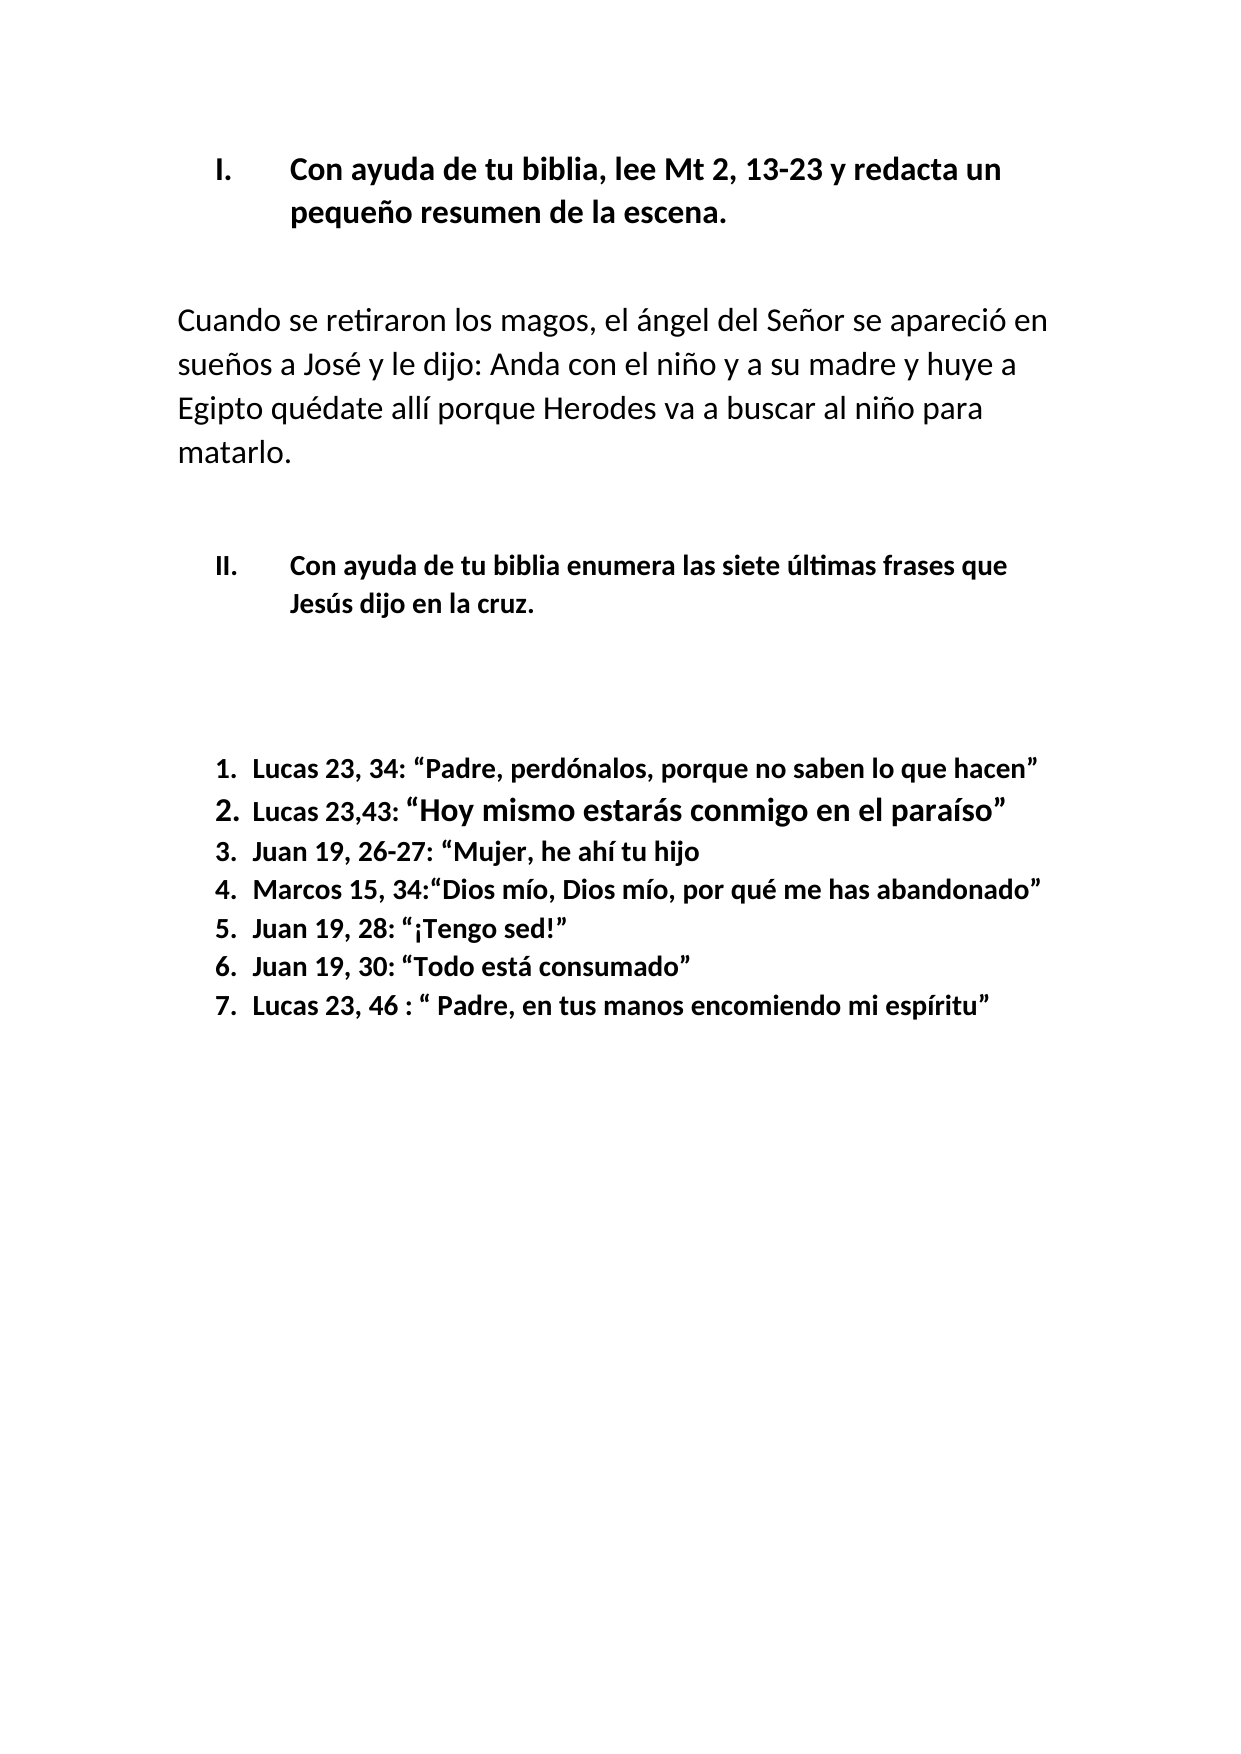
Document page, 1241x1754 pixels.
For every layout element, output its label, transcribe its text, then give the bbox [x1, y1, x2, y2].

list Con ayuda de tu biblia, lee Mt 2, 13-23 y redacta un pequeño resumen de la escena. [215, 148, 1063, 232]
text Cuando se retiraron los magos, el ángel del Señor se apareció en sueños a José y le dijo: Anda con el niño y a su madre y huye a Egipto quédate allí porque Herodes va a buscar al niño para matarlo. [177, 299, 1063, 472]
list Juan 19, 30: “Todo está consumado” [215, 948, 1063, 984]
list Con ayuda de tu biblia enumera las siete últimas frases que Jesús dijo en la cruz. [215, 547, 1063, 621]
list Juan 19, 28: “¡Tengo sed!” [215, 910, 1063, 945]
list Lucas 23, 34: “Padre, perdónalos, porque no saben lo que hacen” [215, 750, 1063, 786]
list Lucas 23,43: “Hoy mismo estarás conmigo en el paraíso” [215, 789, 1063, 829]
list Marcos 15, 34:“Dios mío, Dios mío, por qué me has abandonado” [215, 871, 1063, 907]
list Lucas 23, 46 : “ Padre, en tus manos encomiendo mi espíritu” [215, 987, 1063, 1022]
list Juan 19, 26-27: “Mujer, he ahí tu hijo [215, 833, 1063, 868]
